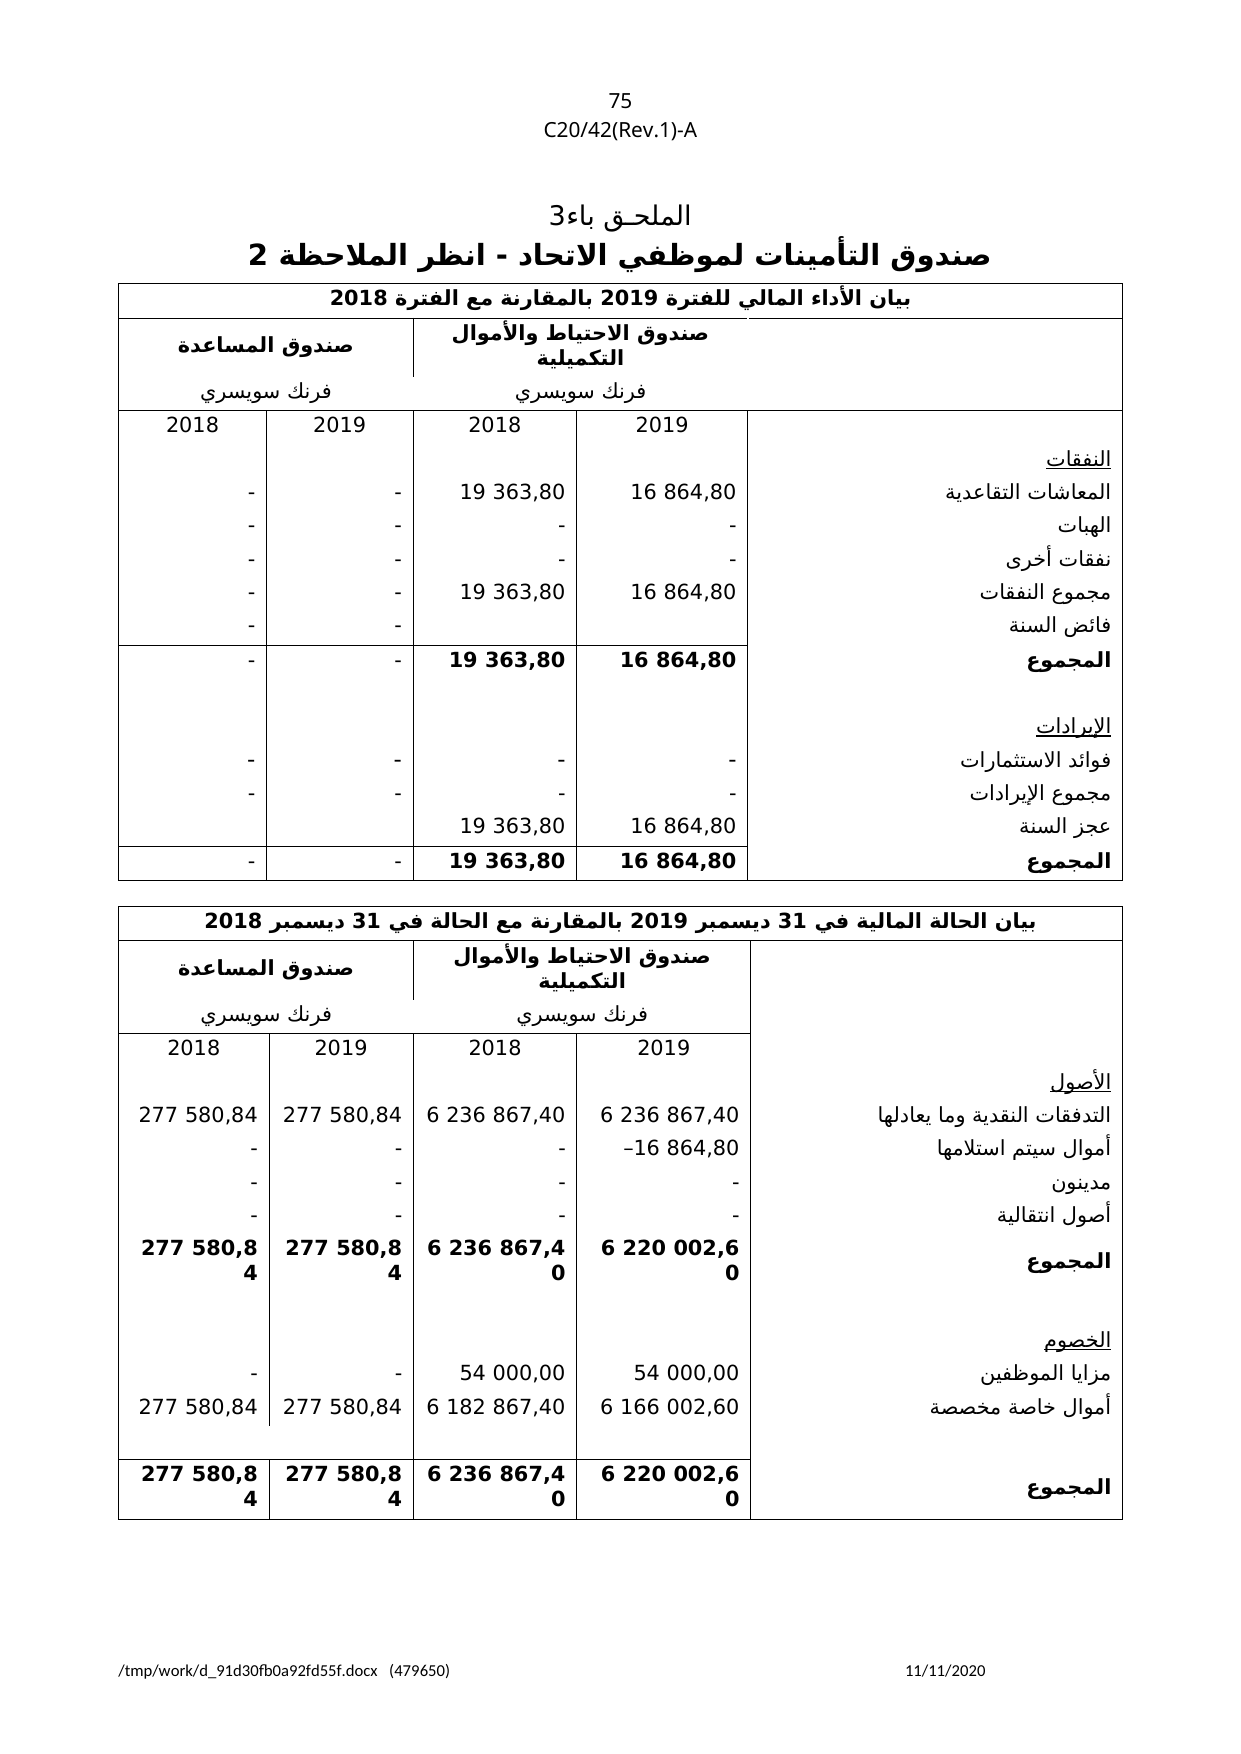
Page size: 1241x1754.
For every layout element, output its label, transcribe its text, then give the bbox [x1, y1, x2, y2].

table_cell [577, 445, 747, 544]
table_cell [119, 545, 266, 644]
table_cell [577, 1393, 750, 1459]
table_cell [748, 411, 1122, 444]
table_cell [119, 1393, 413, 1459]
text الملحـق باء3 [118, 206, 654, 231]
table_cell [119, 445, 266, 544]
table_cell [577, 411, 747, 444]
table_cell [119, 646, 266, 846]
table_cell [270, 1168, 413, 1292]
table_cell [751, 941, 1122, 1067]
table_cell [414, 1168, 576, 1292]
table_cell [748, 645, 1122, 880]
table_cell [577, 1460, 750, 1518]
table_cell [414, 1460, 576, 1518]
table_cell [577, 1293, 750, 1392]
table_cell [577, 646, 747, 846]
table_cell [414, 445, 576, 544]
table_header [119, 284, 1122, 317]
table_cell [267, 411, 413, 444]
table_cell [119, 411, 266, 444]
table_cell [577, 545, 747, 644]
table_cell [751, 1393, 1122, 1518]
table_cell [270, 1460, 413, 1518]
title صندوق التأمينات لموظفي الاتحاد - انظر الملاحظة 2 [427, 243, 736, 271]
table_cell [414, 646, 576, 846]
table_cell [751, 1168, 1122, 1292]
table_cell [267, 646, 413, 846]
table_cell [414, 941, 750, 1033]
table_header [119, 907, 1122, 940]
title صندوق التأمينات لموظفي الاتحاد - انظر الملاحظة 2 [706, 243, 1122, 271]
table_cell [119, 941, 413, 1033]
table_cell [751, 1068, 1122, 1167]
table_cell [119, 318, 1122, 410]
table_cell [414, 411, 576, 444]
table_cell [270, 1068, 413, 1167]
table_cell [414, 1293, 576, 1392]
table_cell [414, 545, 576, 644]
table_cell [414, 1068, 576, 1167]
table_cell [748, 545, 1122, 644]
text الملحـق باء3 [616, 206, 1122, 231]
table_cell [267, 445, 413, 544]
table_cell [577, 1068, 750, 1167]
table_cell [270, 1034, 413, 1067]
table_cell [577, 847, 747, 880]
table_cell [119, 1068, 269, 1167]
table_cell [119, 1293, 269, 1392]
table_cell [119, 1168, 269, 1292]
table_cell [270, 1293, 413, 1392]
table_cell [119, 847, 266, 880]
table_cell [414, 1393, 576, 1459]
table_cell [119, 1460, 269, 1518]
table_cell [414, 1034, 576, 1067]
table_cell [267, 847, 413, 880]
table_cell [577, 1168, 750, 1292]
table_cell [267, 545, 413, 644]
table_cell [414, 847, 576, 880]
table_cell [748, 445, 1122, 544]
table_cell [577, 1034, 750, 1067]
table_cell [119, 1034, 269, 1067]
title صندوق التأمينات لموظفي الاتحاد - انظر الملاحظة 2 [118, 243, 440, 271]
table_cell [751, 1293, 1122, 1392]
